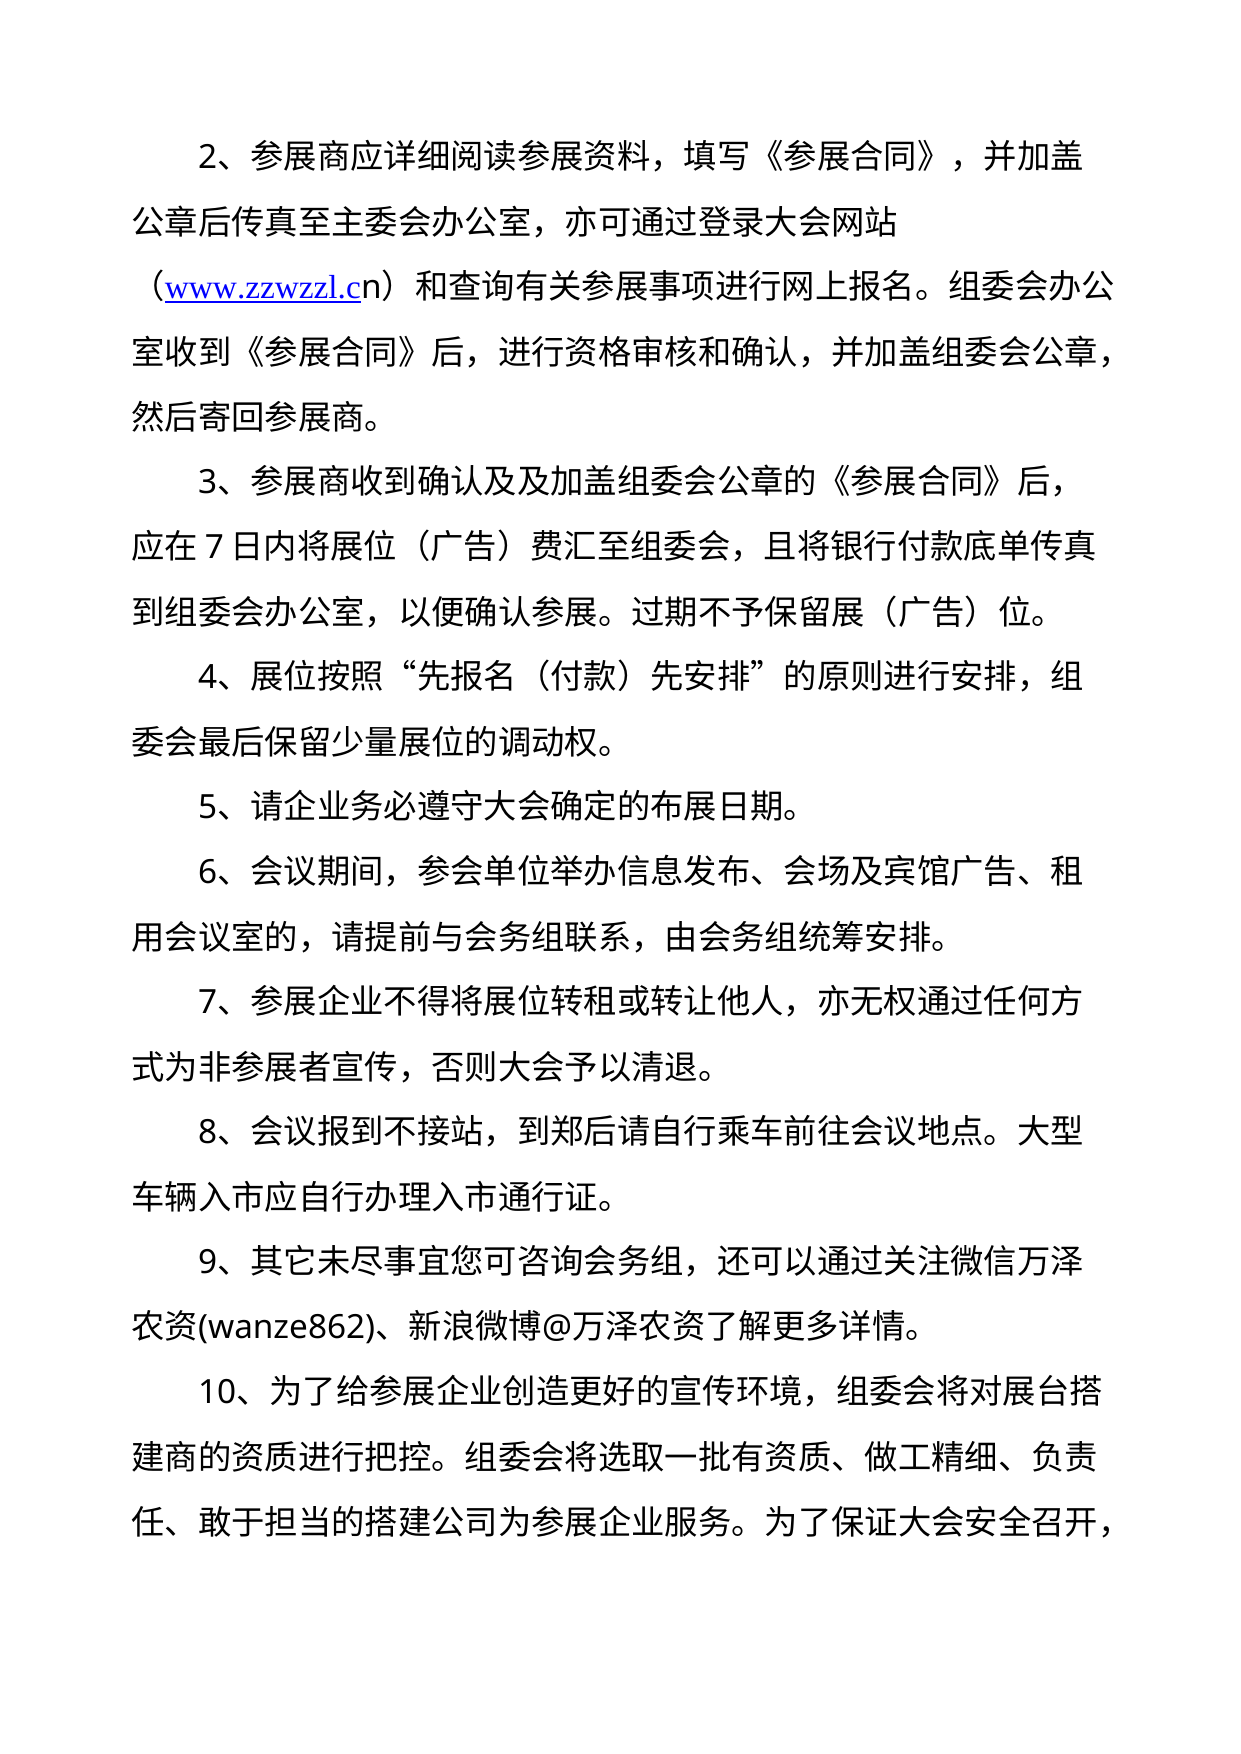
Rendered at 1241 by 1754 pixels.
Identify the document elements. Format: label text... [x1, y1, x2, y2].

text 3、参展商收到确认及及加盖组委会公章的《参展合同》后，应在7日内将展位（广告）费汇至组委会，且将银行付款底单传真到组委会办公室，以便确认参展。过期不予保留展（广告）位。 [131, 447, 1116, 642]
text 2、参展商应详细阅读参展资料，填写《参展合同》，并加盖公章后传真至主委会办公室，亦可通过登录大会网站（www.zzwzzl.cn）和查询有关参展事项进行网上报名。组委会办公室收到《参展合同》后，进行资格审核和确认，并加盖组委会公章，然后寄回参展商。 [131, 122, 1116, 447]
text 5、请企业务必遵守大会确定的布展日期。 [131, 772, 1116, 837]
text 8、会议报到不接站，到郑后请自行乘车前往会议地点。大型车辆入市应自行办理入市通行证。 [131, 1097, 1116, 1227]
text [131, 1357, 1116, 1552]
text 7、参展企业不得将展位转租或转让他人，亦无权通过任何方式为非参展者宣传，否则大会予以清退。 [131, 967, 1116, 1097]
text 6、会议期间，参会单位举办信息发布、会场及宾馆广告、租用会议室的，请提前与会务组联系，由会务组统筹安排。 [131, 837, 1116, 967]
text 4、展位按照“先报名（付款）先安排”的原则进行安排，组委会最后保留少量展位的调动权。 [131, 642, 1116, 772]
text 9、其它未尽事宜您可咨询会务组，还可以通过关注微信万泽农资(wanze862)、新浪微博@万泽农资了解更多详情。 [131, 1227, 1116, 1357]
